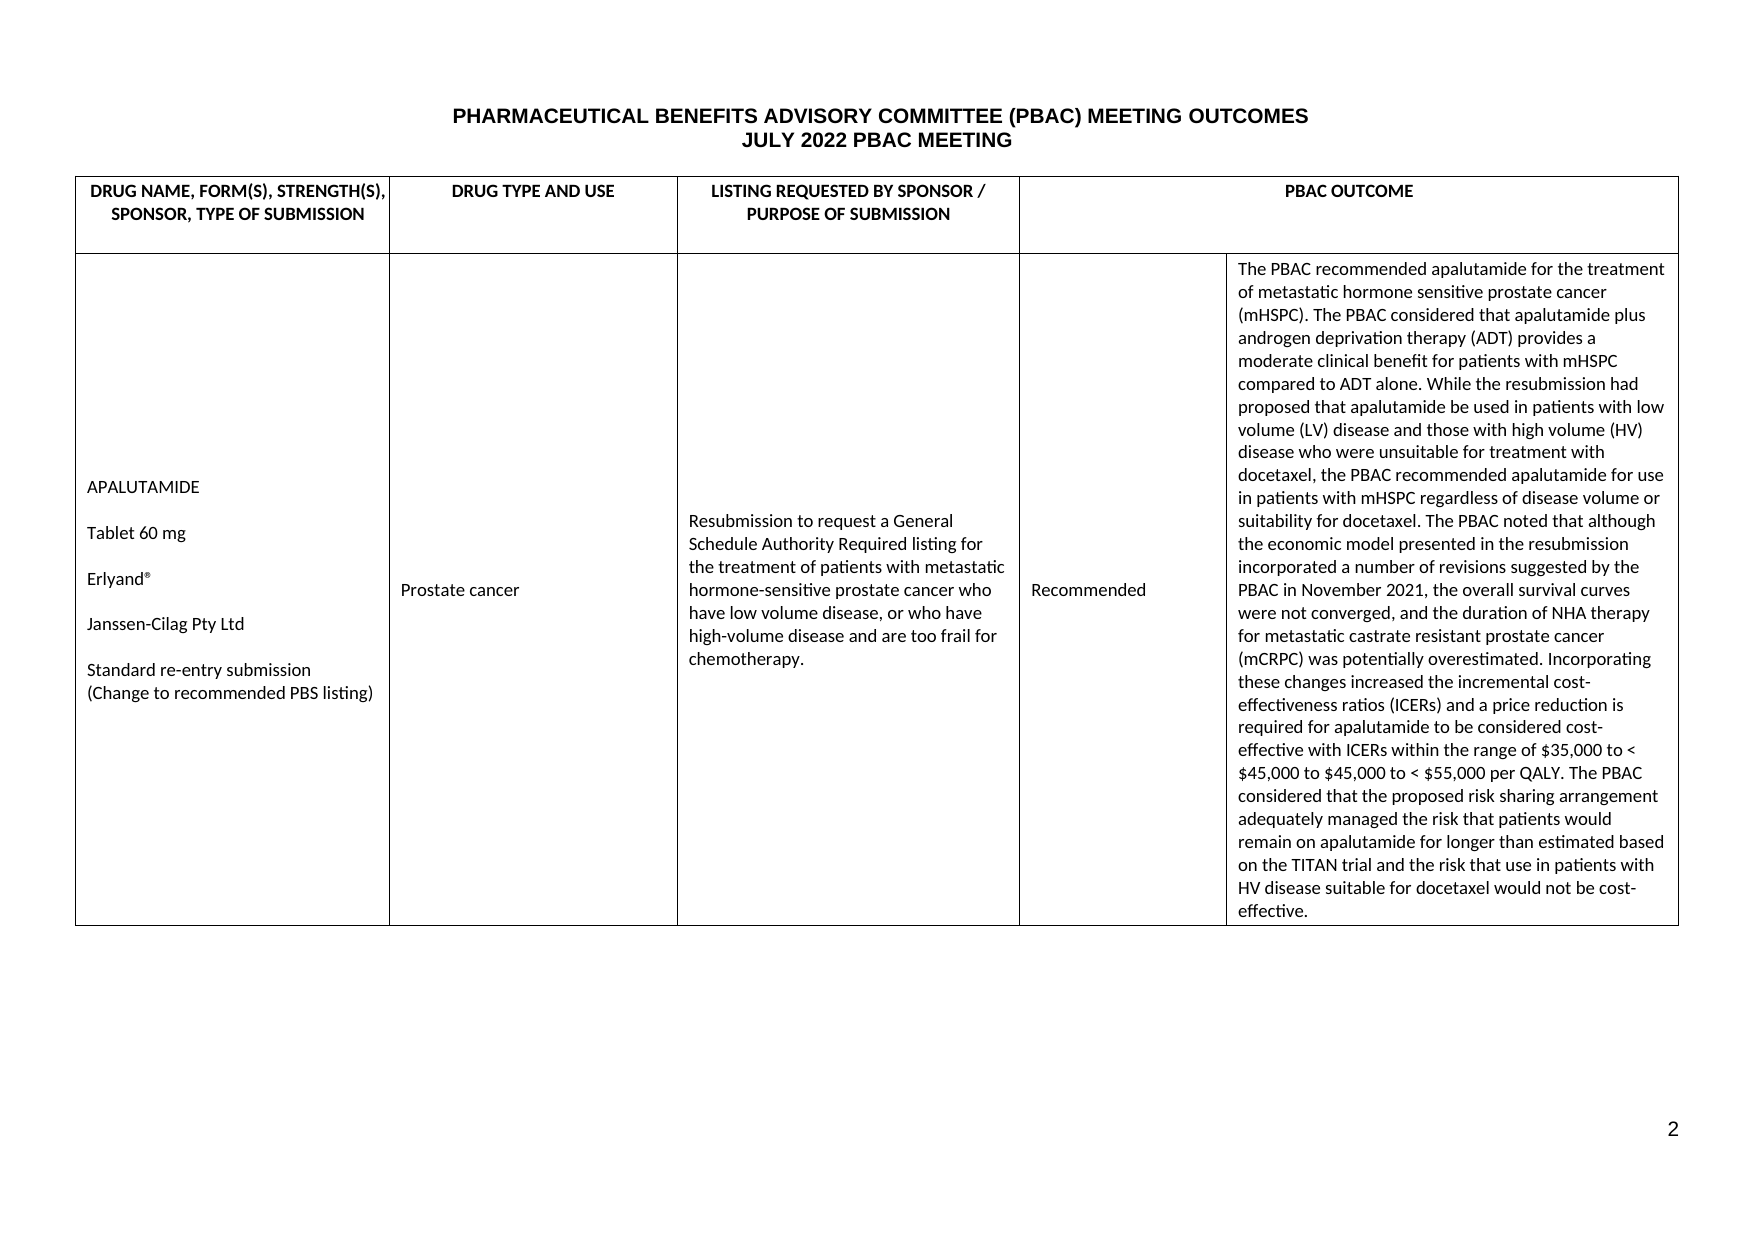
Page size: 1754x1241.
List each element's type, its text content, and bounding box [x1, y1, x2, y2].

table_cell The PBAC recommended apalutamide for the treatment of metastatic hormone sensitive prostate cancer (mHSPC). The PBAC considered that apalutamide plus androgen deprivation therapy (ADT) provides a moderate clinical benefit for patients with mHSPC compared to ADT alone. While the resubmission had proposed that apalutamide be used in patients with low volume (LV) disease and those with high volume (HV) disease who were unsuitable for treatment with docetaxel, the PBAC recommended apalutamide for use in patients with mHSPC regardless of disease volume or suitability for docetaxel. The PBAC noted that although the economic model presented in the resubmission incorporated a number of revisions suggested by the PBAC in November 2021, the overall survival curves were not converged, and the duration of NHA therapy for metastatic castrate resistant prostate cancer (mCRPC) was potentially overestimated. Incorporating these changes increased the incremental cost-effectiveness ratios (ICERs) and a price reduction is required for apalutamide to be considered cost-effective with ICERs within the range of $35,000 to < $45,000 to $45,000 to < $55,000 per QALY. The PBAC considered that the proposed risk sharing arrangement adequately managed the risk that patients would remain on apalutamide for longer than estimated based on the TITAN trial and the risk that use in patients with HV disease suitable for docetaxel would not be cost-effective. [1227, 254, 1678, 925]
table_cell APALUTAMIDE Tablet 60 mg Erlyand® Janssen-Cilag Pty Ltd Standard re-entry submission (Change to recommended PBS listing) [76, 254, 389, 925]
table_header DRUG NAME, FORM(S), STRENGTH(S), SPONSOR, TYPE OF SUBMISSION [76, 177, 389, 253]
table_cell Resubmission to request a General Schedule Authority Required listing for the treatment of patients with metastatic hormone-sensitive prostate cancer who have low volume disease, or who have high-volume disease and are too frail for chemotherapy. [678, 254, 1019, 925]
table_cell Recommended [1020, 254, 1226, 925]
table_header DRUG TYPE AND USE [390, 177, 677, 253]
table_header PBAC OUTCOME [1020, 177, 1678, 253]
table_cell Prostate cancer [390, 254, 677, 925]
table_header LISTING REQUESTED BY SPONSOR / PURPOSE OF SUBMISSION [678, 177, 1019, 253]
